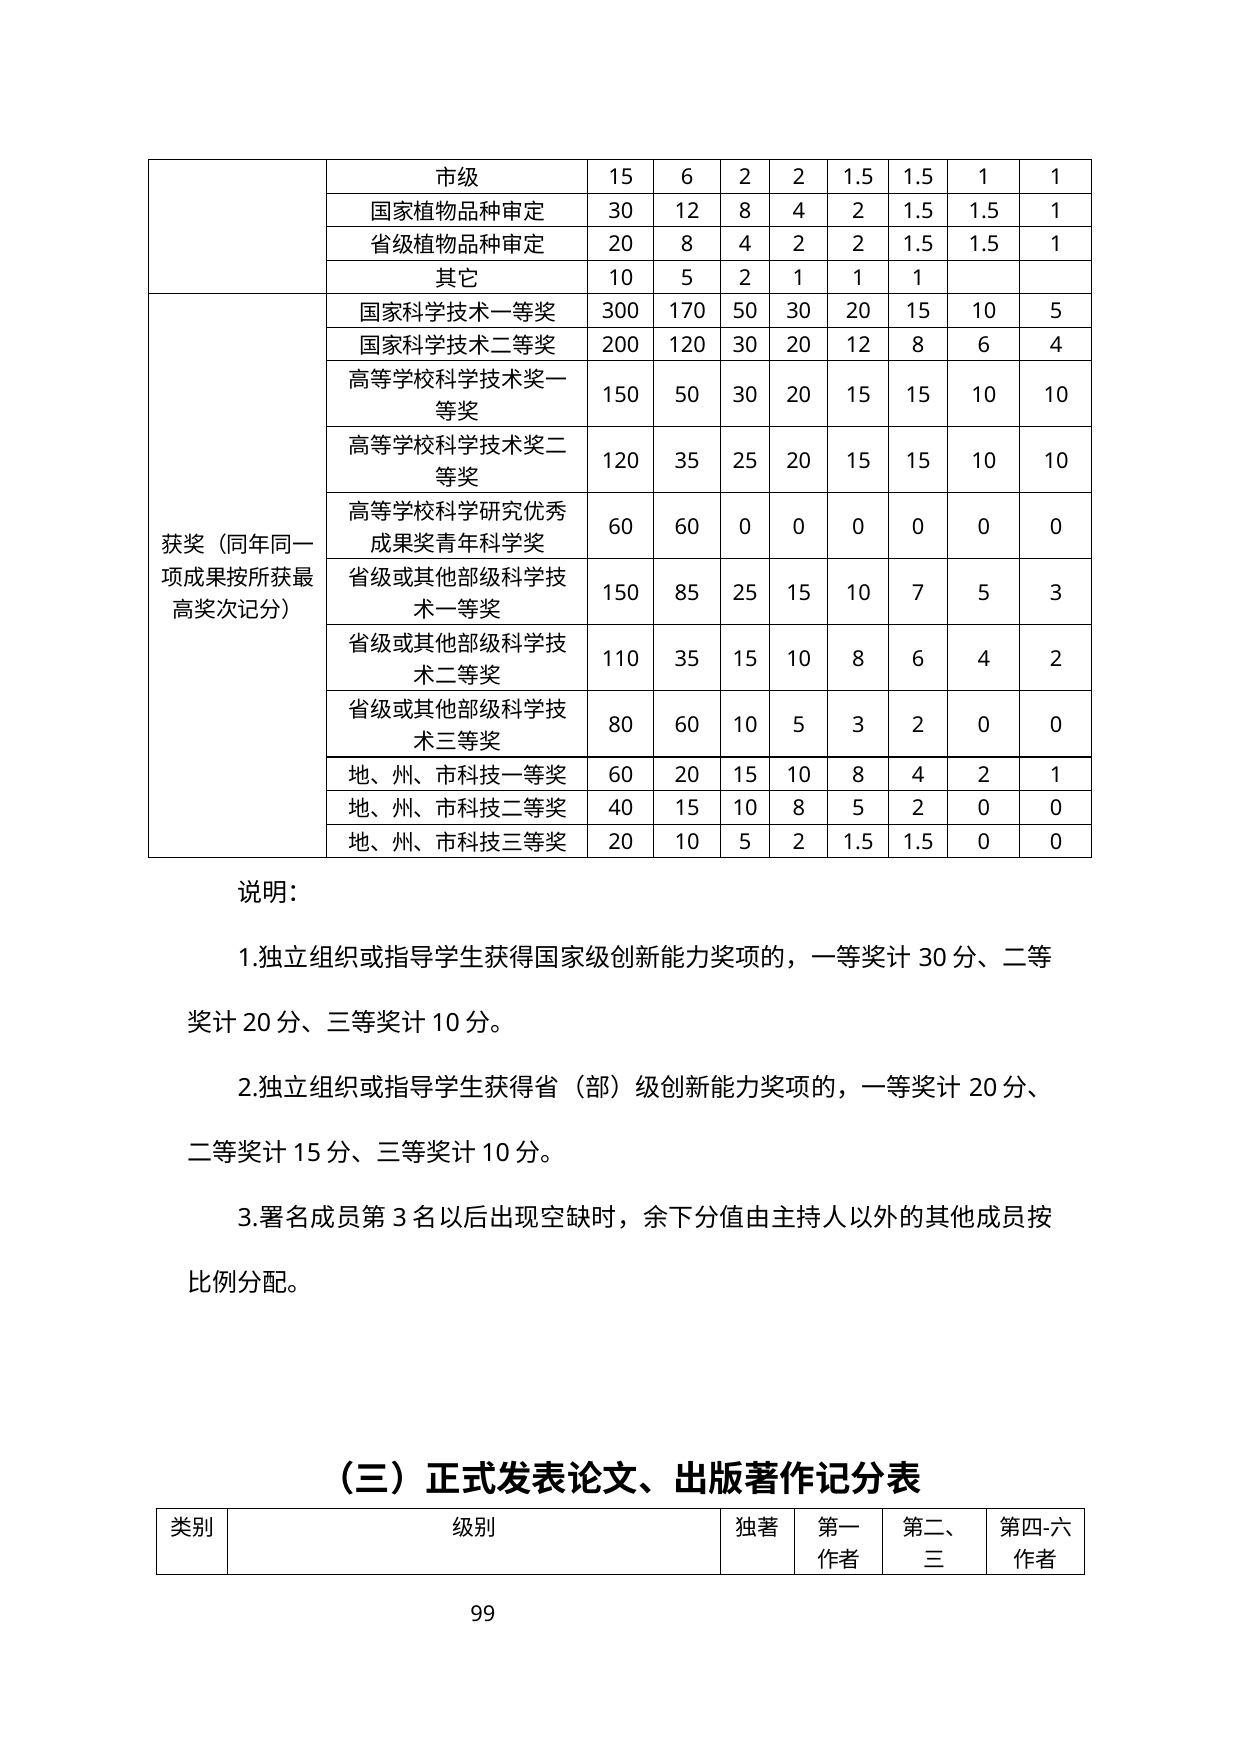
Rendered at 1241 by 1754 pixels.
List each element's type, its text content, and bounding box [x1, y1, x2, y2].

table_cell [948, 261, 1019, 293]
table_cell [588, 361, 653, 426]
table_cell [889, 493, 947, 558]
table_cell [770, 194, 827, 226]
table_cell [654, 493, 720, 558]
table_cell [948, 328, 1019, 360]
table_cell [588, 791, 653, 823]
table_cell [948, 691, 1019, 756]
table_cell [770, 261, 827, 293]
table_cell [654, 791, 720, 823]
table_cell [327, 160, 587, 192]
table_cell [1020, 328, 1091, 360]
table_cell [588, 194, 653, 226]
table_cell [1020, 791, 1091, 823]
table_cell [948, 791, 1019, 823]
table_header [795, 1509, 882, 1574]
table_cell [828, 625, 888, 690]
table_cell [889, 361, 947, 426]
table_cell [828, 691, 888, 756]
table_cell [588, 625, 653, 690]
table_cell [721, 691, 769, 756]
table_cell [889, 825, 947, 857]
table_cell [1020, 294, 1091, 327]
text 3.署名成员第3名以后出现空缺时，余下分值由主持人以外的其他成员按比例分配。 [187, 1183, 1053, 1313]
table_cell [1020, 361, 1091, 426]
text （三）正式发表论文、出版著作记分表 [187, 1443, 1053, 1508]
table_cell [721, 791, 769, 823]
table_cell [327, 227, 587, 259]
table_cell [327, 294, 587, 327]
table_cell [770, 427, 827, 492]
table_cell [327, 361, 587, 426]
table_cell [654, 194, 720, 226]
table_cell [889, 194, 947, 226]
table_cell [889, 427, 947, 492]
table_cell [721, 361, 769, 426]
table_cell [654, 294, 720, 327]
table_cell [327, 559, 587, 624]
text 2.独立组织或指导学生获得省（部）级创新能力奖项的，一等奖计20分、二等奖计15分、三等奖计10分。 [187, 1053, 1053, 1183]
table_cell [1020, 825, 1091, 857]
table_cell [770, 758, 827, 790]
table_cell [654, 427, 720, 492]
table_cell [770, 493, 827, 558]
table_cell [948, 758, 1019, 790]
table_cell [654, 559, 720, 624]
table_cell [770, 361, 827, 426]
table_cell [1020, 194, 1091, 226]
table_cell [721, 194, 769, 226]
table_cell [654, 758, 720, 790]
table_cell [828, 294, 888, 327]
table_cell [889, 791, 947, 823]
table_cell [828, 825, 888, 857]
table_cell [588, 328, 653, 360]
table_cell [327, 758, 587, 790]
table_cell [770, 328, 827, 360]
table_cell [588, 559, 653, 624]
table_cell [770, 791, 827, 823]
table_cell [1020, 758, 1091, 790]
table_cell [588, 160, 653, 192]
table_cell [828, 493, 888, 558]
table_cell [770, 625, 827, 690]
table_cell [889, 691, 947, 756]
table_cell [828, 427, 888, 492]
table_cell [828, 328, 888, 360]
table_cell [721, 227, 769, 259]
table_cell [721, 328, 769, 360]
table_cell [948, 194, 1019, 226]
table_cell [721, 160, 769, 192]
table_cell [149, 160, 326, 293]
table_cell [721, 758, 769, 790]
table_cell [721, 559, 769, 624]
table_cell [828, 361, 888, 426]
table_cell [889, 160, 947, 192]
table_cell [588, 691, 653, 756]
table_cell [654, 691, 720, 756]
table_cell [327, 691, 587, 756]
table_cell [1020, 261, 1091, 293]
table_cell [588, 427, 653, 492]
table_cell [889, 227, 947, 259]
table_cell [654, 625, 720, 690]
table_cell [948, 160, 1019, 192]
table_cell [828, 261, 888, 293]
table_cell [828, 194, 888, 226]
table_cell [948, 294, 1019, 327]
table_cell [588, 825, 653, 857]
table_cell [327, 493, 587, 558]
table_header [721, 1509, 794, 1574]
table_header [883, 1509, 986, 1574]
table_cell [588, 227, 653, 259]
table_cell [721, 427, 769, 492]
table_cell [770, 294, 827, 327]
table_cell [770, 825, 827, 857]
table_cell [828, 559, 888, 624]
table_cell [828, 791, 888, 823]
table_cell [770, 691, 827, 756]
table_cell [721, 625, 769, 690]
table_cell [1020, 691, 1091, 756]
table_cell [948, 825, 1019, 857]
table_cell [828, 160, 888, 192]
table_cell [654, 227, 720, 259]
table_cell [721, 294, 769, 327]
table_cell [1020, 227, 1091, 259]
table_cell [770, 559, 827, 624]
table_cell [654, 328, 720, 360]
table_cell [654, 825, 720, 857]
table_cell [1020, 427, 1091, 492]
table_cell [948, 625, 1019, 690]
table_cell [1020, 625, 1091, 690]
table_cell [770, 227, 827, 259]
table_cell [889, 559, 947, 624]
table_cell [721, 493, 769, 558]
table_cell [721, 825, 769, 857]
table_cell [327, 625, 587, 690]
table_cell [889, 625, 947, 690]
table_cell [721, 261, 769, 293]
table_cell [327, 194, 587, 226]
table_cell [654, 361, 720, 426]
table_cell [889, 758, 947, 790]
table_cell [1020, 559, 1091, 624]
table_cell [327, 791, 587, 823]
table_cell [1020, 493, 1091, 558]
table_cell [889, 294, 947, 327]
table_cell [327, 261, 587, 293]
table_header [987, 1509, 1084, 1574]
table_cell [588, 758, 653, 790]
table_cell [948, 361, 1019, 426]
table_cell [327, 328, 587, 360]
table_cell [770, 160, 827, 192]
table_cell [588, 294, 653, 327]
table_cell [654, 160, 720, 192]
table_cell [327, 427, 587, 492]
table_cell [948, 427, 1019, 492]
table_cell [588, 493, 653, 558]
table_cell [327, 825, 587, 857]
text 1.独立组织或指导学生获得国家级创新能力奖项的，一等奖计30分、二等奖计20分、三等奖计10分。 [187, 923, 1053, 1053]
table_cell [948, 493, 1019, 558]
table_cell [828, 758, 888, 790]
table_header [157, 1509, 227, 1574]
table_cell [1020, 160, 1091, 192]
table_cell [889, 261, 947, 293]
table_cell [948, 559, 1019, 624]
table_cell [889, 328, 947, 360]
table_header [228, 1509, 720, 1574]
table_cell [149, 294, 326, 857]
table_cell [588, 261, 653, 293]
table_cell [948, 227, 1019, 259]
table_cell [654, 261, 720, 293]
text 说明： [187, 858, 1053, 923]
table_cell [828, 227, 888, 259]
